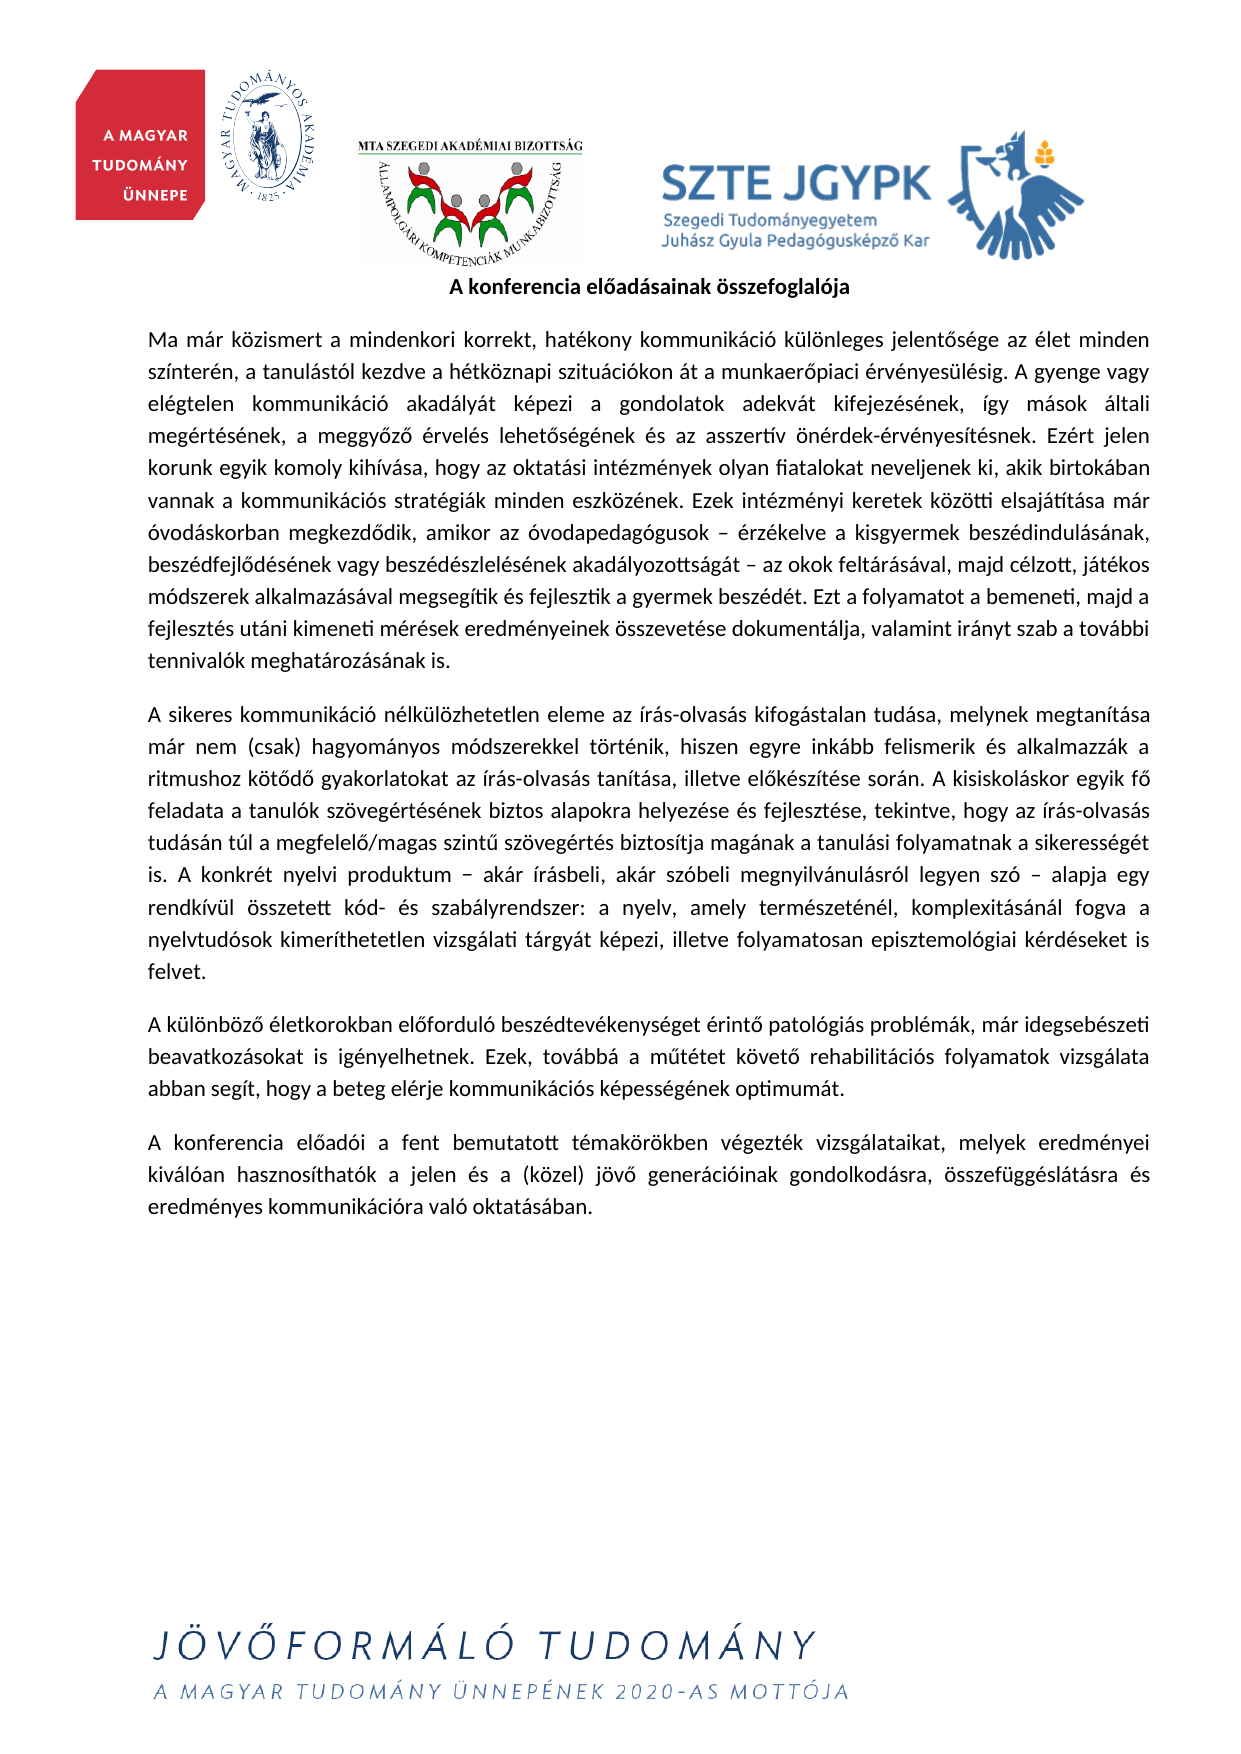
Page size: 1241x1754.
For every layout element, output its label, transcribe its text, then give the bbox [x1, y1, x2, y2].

text Ma már közismert a mindenkori korrekt, hatékony kommunikáció különleges jelentősége az élet minden színterén, a tanulástól kezdve a hétköznapi szituációkon át a munkaerőpiaci érvényesülésig. A gyenge vagy elégtelen kommunikáció akadályát képezi a gondolatok adekvát kifejezésének, így mások általi megértésének, a meggyőző érvelés lehetőségének és az asszertív önérdek-érvényesítésnek. Ezért jelen korunk egyik komoly kihívása, hogy az oktatási intézmények olyan fiatalokat neveljenek ki, akik birtokában vannak a kommunikációs stratégiák minden eszközének. Ezek intézményi keretek közötti elsajátítása már óvodáskorban megkezdődik, amikor az óvodapedagógusok – érzékelve a kisgyermek beszédindulásának, beszédfejlődésének vagy beszédészlelésének akadályozottságát – az okok feltárásával, majd célzott, játékos módszerek alkalmazásával megsegítik és fejlesztik a gyermek beszédét. Ezt a folyamatot a bemeneti, majd a fejlesztés utáni kimeneti mérések eredményeinek összevetése dokumentálja, valamint irányt szab a további tennivalók meghatározásának is. [148, 325, 620, 675]
picture [351, 126, 585, 272]
text A sikeres kommunikáció nélkülözhetetlen eleme az írás-olvasás kifogástalan tudása, melynek megtanítása már nem (csak) hagyományos módszerekkel történik, hiszen egyre inkább felismerik és alkalmazzák a ritmushoz kötődő gyakorlatokat az írás-olvasás tanítása, illetve előkészítése során. A kisiskoláskor egyik fő feladata a tanulók szövegértésének biztos alapokra helyezése és fejlesztése, tekintve, hogy az írás-olvasás tudásán túl a megfelelő/magas szintű szövegértés biztosítja magának a tanulási folyamatnak a sikerességét is. A konkrét nyelvi produktum − akár írásbeli, akár szóbeli megnyilvánulásról legyen szó – alapja egy rendkívül összetett kód- és szabályrendszer: a nyelv, amely természeténél, komplexitásánál fogva a nyelvtudósok kimeríthetetlen vizsgálati tárgyát képezi, illetve folyamatosan episztemológiai kérdéseket is felvet. [148, 700, 620, 985]
text A különböző életkorokban előforduló beszédtevékenységet érintő patológiás problémák, már idegsebészeti beavatkozásokat is igényelhetnek. Ezek, továbbá a műtétet követő rehabilitációs folyamatok vizsgálata abban segít, hogy a beteg elérje kommunikációs képességének optimumát. [148, 1010, 620, 1103]
picture [102, 1586, 1047, 1754]
picture [64, 56, 328, 231]
picture [657, 124, 1089, 272]
text A konferencia előadói a fent bemutatott témakörökben végezték vizsgálataikat, melyek eredményei kiválóan hasznosíthatók a jelen és a (közel) jövő generációinak gondolkodásra, összefüggéslátásra és eredményes kommunikációra való oktatásában. [148, 1128, 620, 1220]
text A konferencia előadásainak összefoglalója [148, 272, 620, 300]
